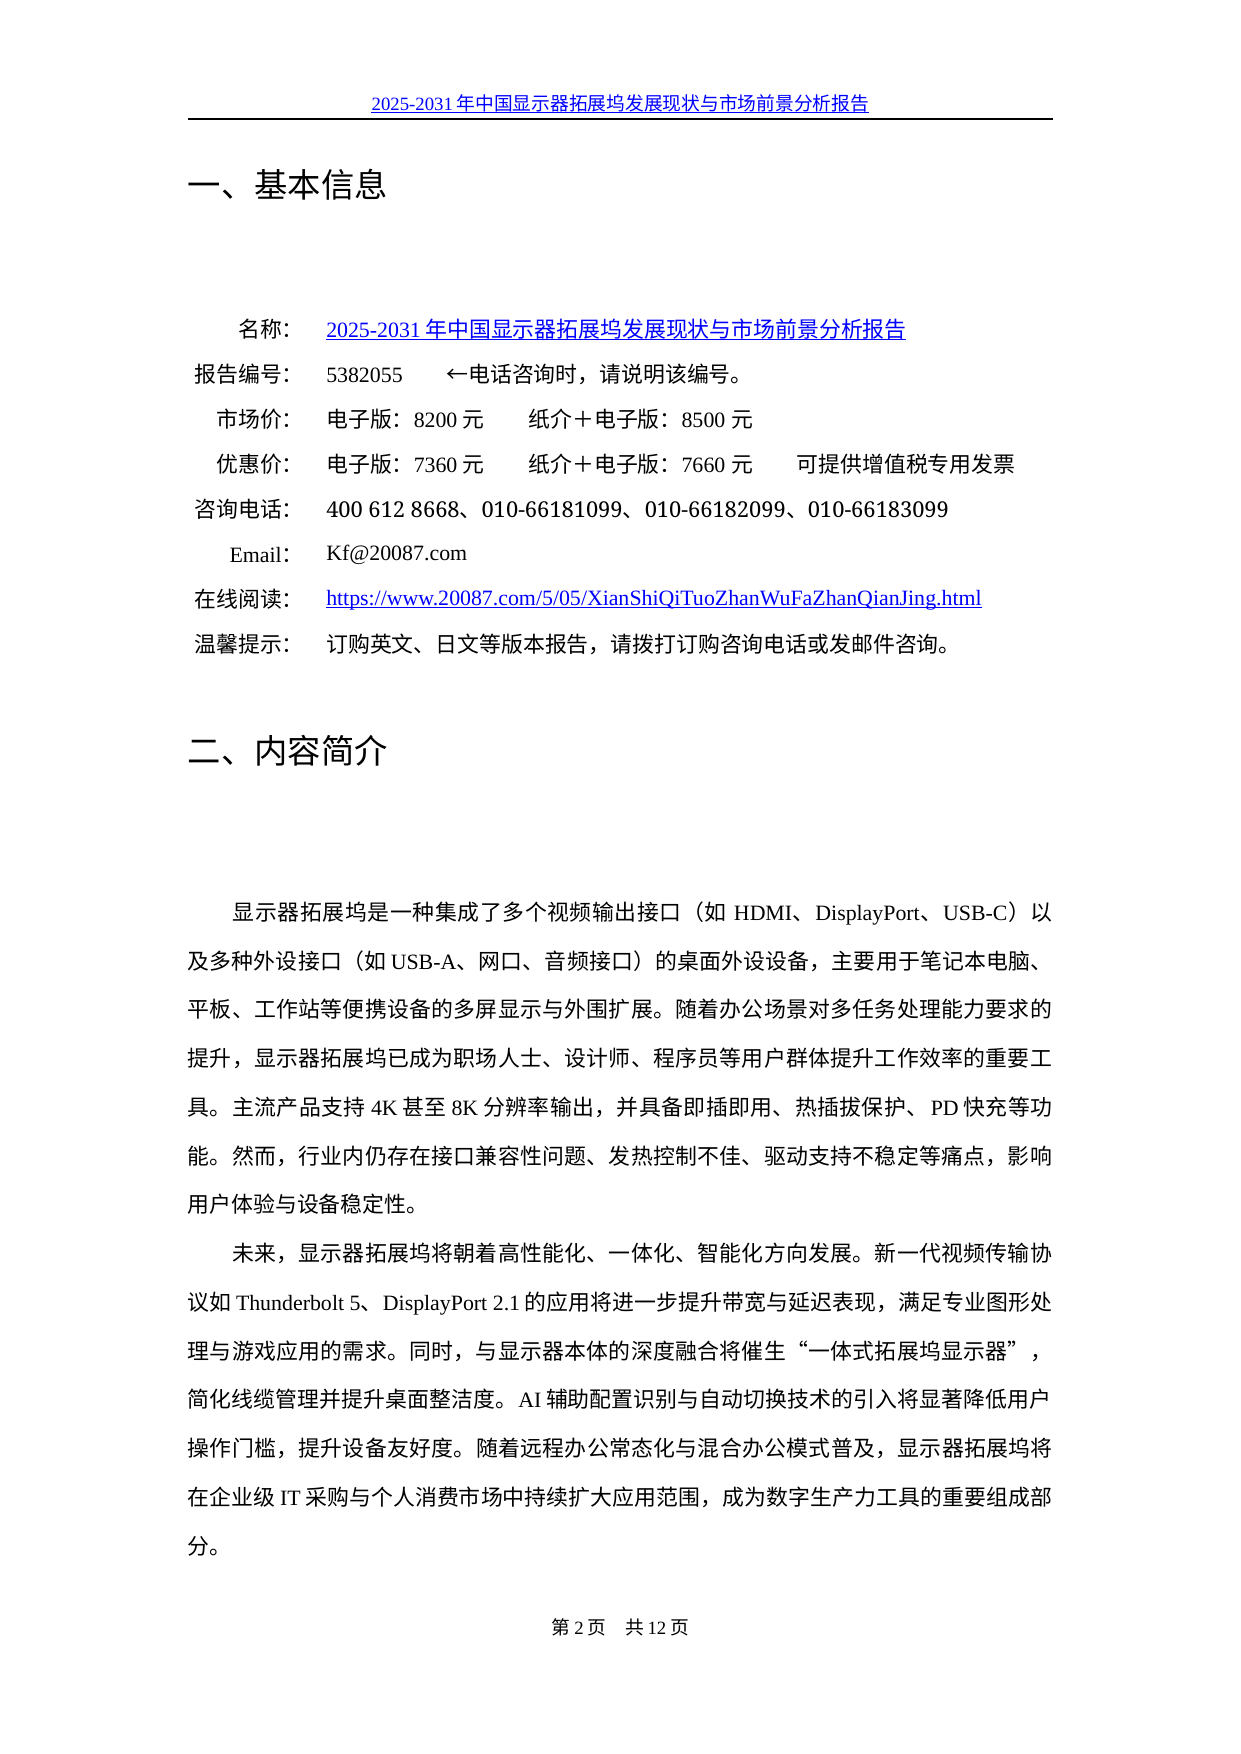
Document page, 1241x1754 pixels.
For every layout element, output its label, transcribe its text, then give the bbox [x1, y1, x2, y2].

table_cell 400 612 8668、010-66181099、010-66182099、010-66183099 [315, 492, 1073, 537]
table_cell Email： [167, 537, 315, 582]
title 二、内容简介 [187, 717, 1053, 782]
table_cell 优惠价： [167, 447, 315, 492]
table_header 名称： [167, 312, 315, 357]
table_cell 电子版：8200 元 纸介＋电子版：8500 元 [315, 402, 1073, 447]
table_cell 在线阅读： [167, 582, 315, 627]
title 一、基本信息 [187, 150, 1053, 215]
table_cell 订购英文、日文等版本报告，请拨打订购咨询电话或发邮件咨询。 [315, 627, 1073, 672]
table_cell 温馨提示： [167, 627, 315, 672]
table_cell 咨询电话： [167, 492, 315, 537]
table_header 2025-2031年中国显示器拓展坞发展现状与市场前景分析报告 [315, 312, 1073, 357]
table_cell [315, 582, 1073, 627]
table_cell 报告编号： [167, 357, 315, 402]
table_cell 市场价： [167, 402, 315, 447]
table_cell Kf@20087.com [315, 537, 1073, 582]
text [187, 894, 1053, 1561]
table_cell 5382055 ←电话咨询时，请说明该编号。 [315, 357, 1073, 402]
table_cell 电子版：7360 元 纸介＋电子版：7660 元 可提供增值税专用发票 [315, 447, 1073, 492]
